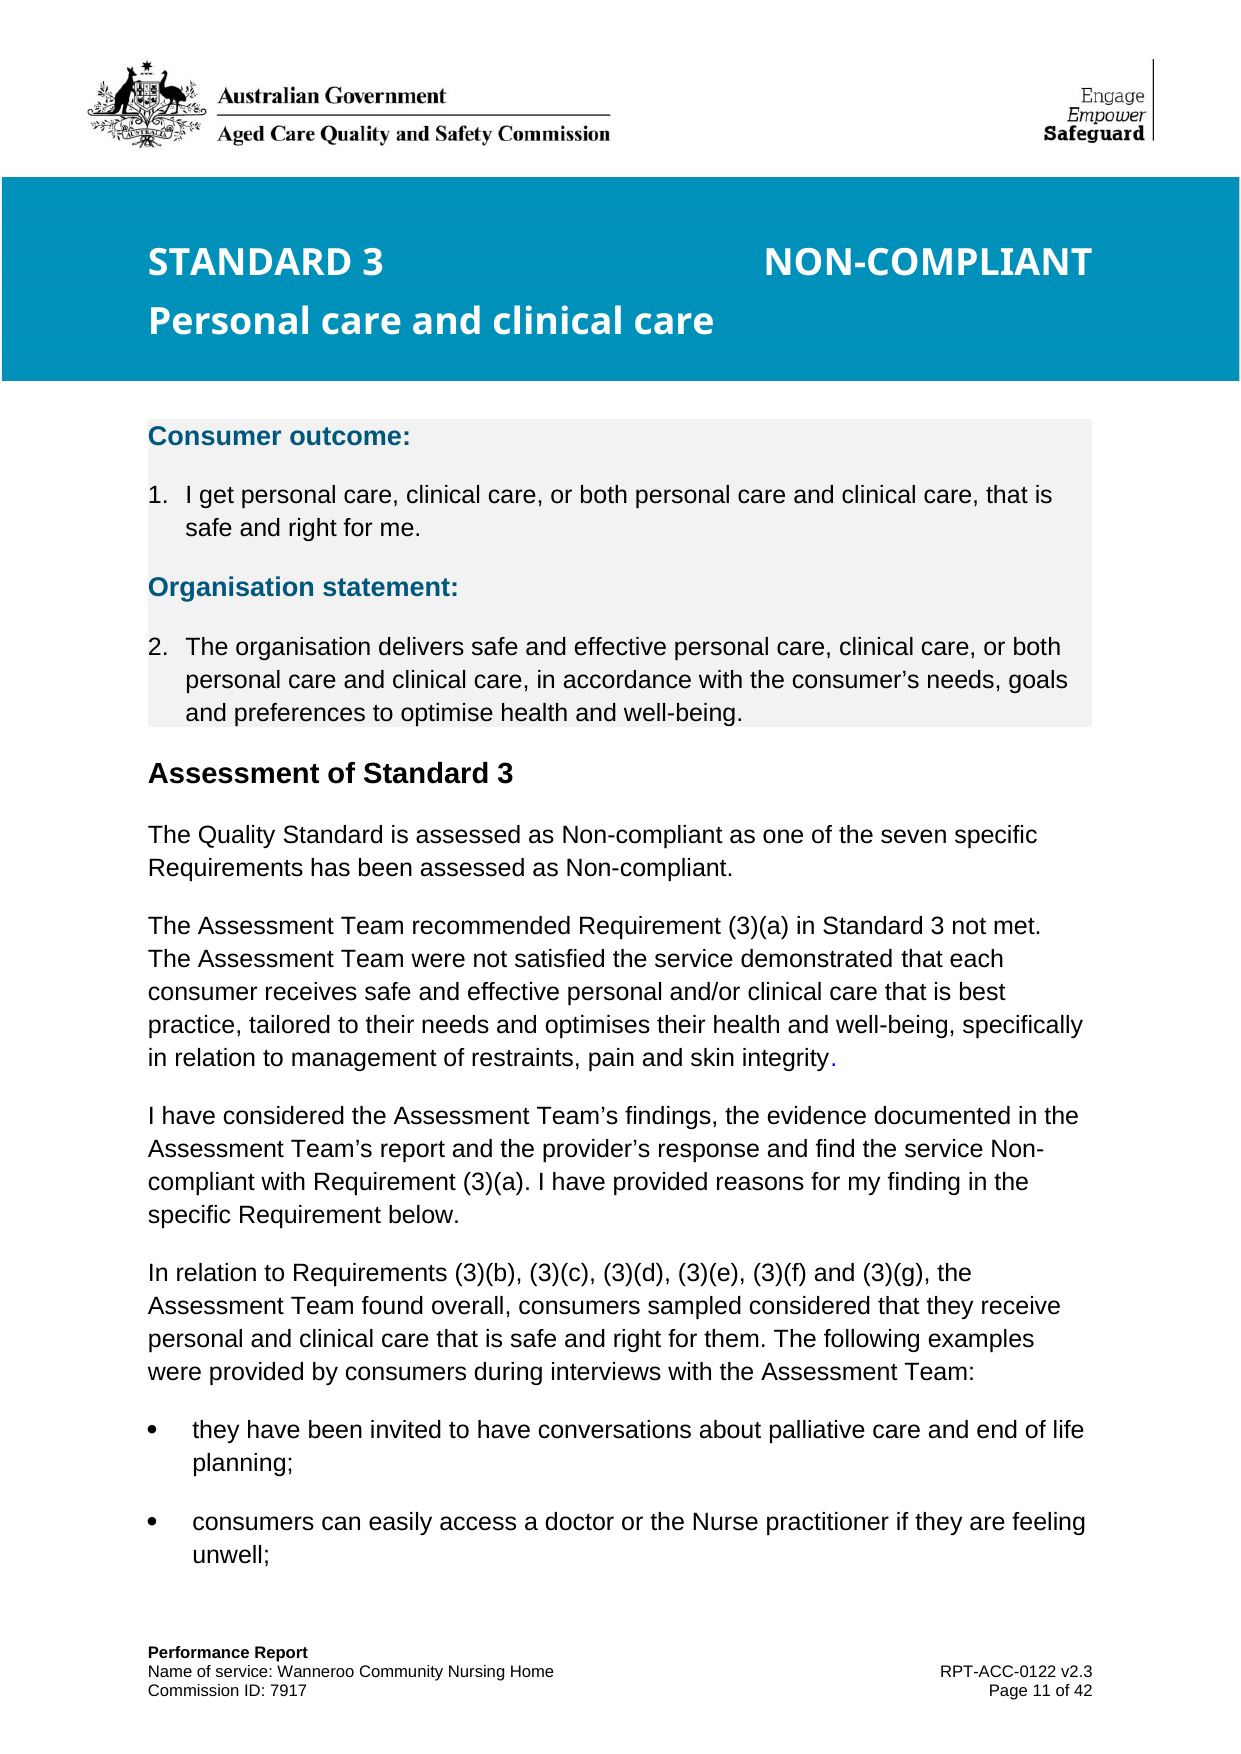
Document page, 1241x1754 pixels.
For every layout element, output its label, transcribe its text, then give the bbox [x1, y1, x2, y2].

list The organisation delivers safe and effective personal care, clinical care, or both personal care and clinical care, in accordance with the consumer’s needs, goals and preferences to optimise health and well-being. [148, 632, 1092, 727]
text The Quality Standard is assessed as Non-compliant as one of the seven specific Requirements has been assessed as Non-compliant. [148, 820, 1092, 882]
list consumers can easily access a doctor or the Nurse practitioner if they are feeling unwell; [148, 1506, 1092, 1568]
list I get personal care, clinical care, or both personal care and clinical care, that is safe and right for me. [148, 480, 1092, 542]
subtitle Organisation statement: [148, 571, 1092, 603]
text In relation to Requirements (3)(b), (3)(c), (3)(d), (3)(e), (3)(f) and (3)(g), the Assessment Team found overall, consumers sampled considered that they receive personal and clinical care that is safe and right for them. The following examples were provided by consumers during interviews with the Assessment Team: [148, 1258, 1092, 1386]
list they have been invited to have conversations about palliative care and end of life planning; [148, 1415, 1092, 1477]
subtitle Assessment of Standard 3 [148, 756, 1092, 790]
subtitle STANDARD 3 NON-COMPLIANT Personal care and clinical care [148, 236, 1092, 345]
subtitle Consumer outcome: [148, 419, 1092, 451]
picture [1, 0, 1241, 169]
text The Assessment Team recommended Requirement (3)(a) in Standard 3 not met. The Assessment Team were not satisfied the service demonstrated that each consumer receives safe and effective personal and/or clinical care that is best practice, tailored to their needs and optimises their health and well-being, specifically in relation to management of restraints, pain and skin integrity. [148, 911, 1092, 1072]
text I have considered the Assessment Team’s findings, the evidence documented in the Assessment Team’s report and the provider’s response and find the service Non-compliant with Requirement (3)(a). I have provided reasons for my finding in the specific Requirement below. [148, 1101, 1092, 1229]
